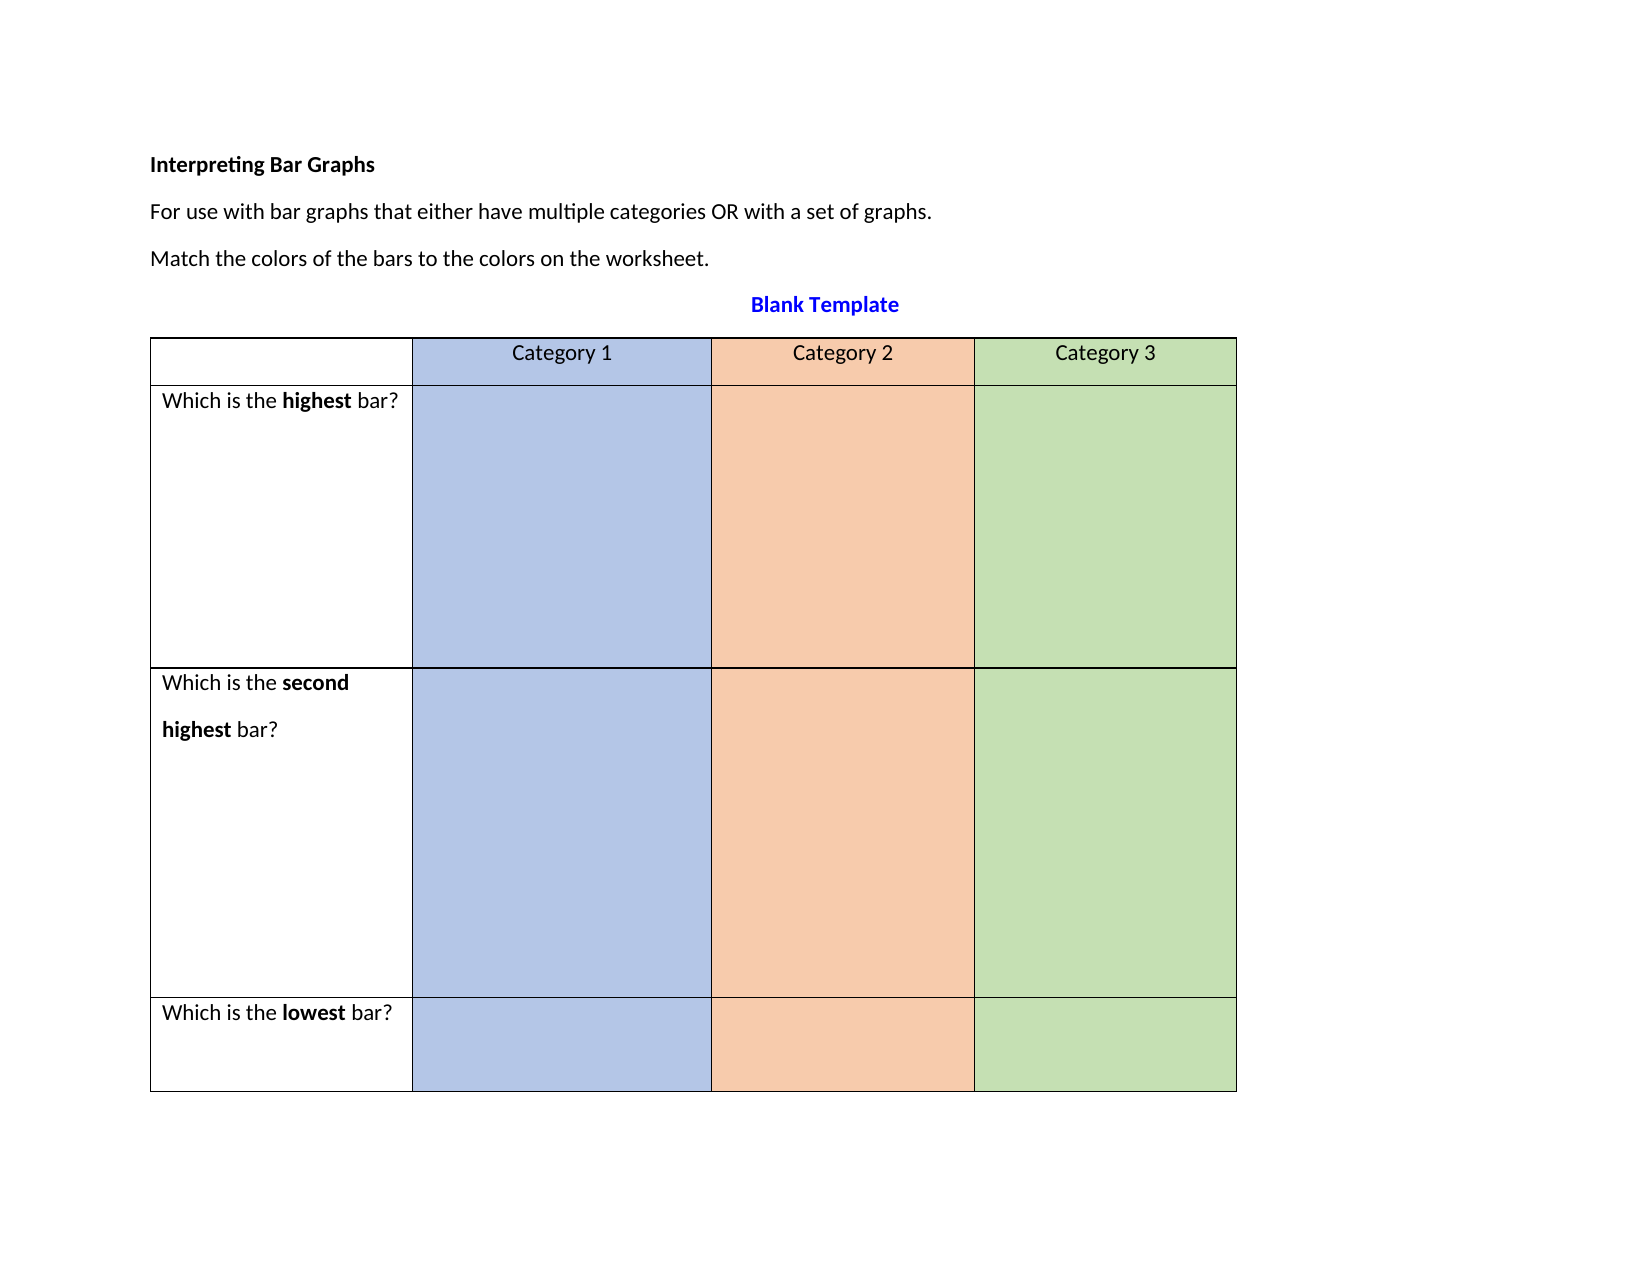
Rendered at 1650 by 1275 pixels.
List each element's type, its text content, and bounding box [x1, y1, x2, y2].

table_cell Which is the second highest bar? [151, 669, 412, 997]
table_cell [413, 998, 711, 1091]
table_cell [413, 386, 711, 667]
table_cell Which is the highest bar? [151, 386, 412, 667]
table_cell [712, 998, 974, 1091]
table_header Category 1 [413, 339, 711, 385]
text For use with bar graphs that either have multiple categories OR with a set of graphs. [150, 197, 1500, 225]
table_cell [712, 669, 974, 997]
text Blank Template [150, 291, 1500, 319]
table_cell [712, 386, 974, 667]
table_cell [151, 998, 412, 1091]
text Interpreting Bar Graphs [150, 150, 1500, 178]
table_cell [975, 669, 1236, 997]
table_header Category 3 [975, 339, 1236, 385]
table_header Category 2 [712, 339, 974, 385]
text Match the colors of the bars to the colors on the worksheet. [150, 244, 1500, 272]
table_header [151, 339, 412, 385]
table_cell [975, 998, 1236, 1091]
table_cell [413, 669, 711, 997]
table_cell [975, 386, 1236, 667]
